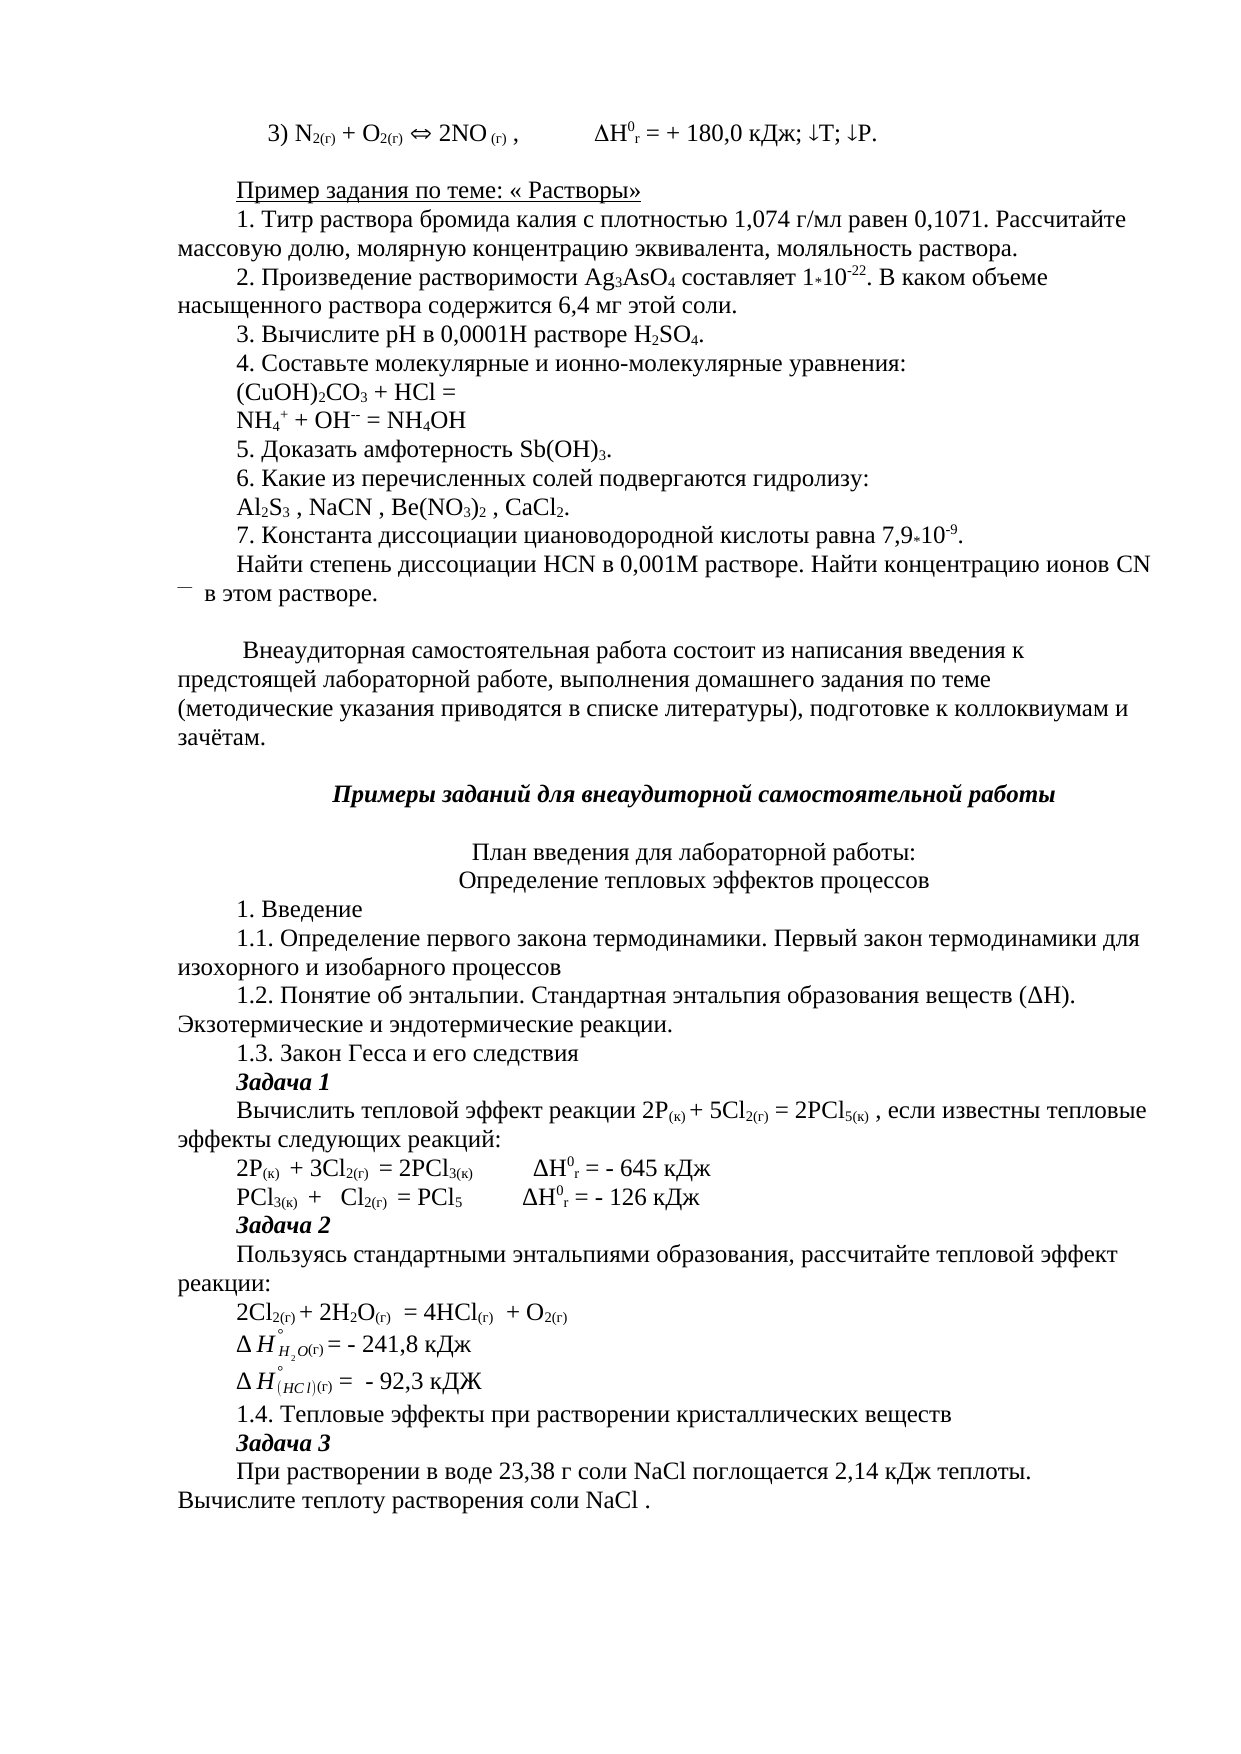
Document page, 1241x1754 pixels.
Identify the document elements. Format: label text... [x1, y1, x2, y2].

text РCl3(к) + Cl2(г) = РCl5 ΔН0r = - 126 кДж [177, 1182, 1152, 1211]
text Пользуясь стандартными энтальпиями образования, рассчитайте тепловой эффект реакции: [177, 1239, 1152, 1297]
text Внеаудиторная самостоятельная работа состоит из написания введения к предстоящей лабораторной работе, выполнения домашнего задания по теме (методические указания приводятся в списке литературы), подготовке к коллоквиумам и зачётам. [177, 636, 1152, 751]
text Найти степень диссоциации HCN в 0,001М растворе. Найти концентрацию ионов CN— в этом растворе. [177, 549, 1152, 607]
text 3. Вычислите рН в 0,0001Н растворе H2SO4. [177, 319, 1152, 348]
text 1. Введение [177, 894, 1152, 923]
text 4. Составьте молекулярные и ионно-молекулярные уравнения: [177, 348, 1152, 377]
text Пример задания по теме: « Растворы» [177, 176, 1152, 204]
text 1.4. Тепловые эффекты при растворении кристаллических веществ [177, 1399, 1152, 1428]
text Задача 2 [177, 1211, 1152, 1239]
text Al2S3 , NaCN , Be(NO3)2 , CaCl2. [177, 492, 1152, 521]
text 2Cl2(г) + 2Н2О(г) = 4НCl(г) + О2(г) [177, 1297, 1152, 1326]
text 2Р(к) + 3Cl2(г) = 2РCl3(к) ΔН0r = - 645 кДж [177, 1153, 1152, 1182]
text Определение тепловых эффектов процессов [177, 866, 1152, 894]
text (г) = - 92,3 кДЖ [177, 1363, 1152, 1399]
text 1.3. Закон Гесса и его следствия [177, 1038, 1152, 1067]
text Задача 3 [177, 1428, 1152, 1456]
text (CuOH)2CO3 + HCl = [177, 377, 1152, 406]
text 1.2. Понятие об энтальпии. Стандартная энтальпия образования веществ (ΔН). Экзотермические и эндотермические реакции. [177, 981, 1152, 1038]
text 6. Какие из перечисленных солей подвергаются гидролизу: [177, 463, 1152, 492]
text Задача 1 [177, 1067, 1152, 1096]
text Примеры заданий для внеаудиторной самостоятельной работы [177, 779, 1152, 808]
text 1. Титр раствора бромида калия с плотностью 1,074 г/мл равен 0,1071. Рассчитайте массовую долю, молярную концентрацию эквивалента, моляльность раствора. [177, 204, 1152, 262]
text (г) = - 241,8 кДж [177, 1326, 1152, 1363]
text При растворении в воде 23,38 г соли NaCl поглощается 2,14 кДж теплоты. Вычислите теплоту растворения соли NaCl . [177, 1456, 1152, 1514]
text План введения для лабораторной работы: [177, 837, 1152, 866]
text 2. Произведение растворимости Ag3AsO4 составляет 1*10-22. В каком объеме насыщенного раствора содержится 6,4 мг этой соли. [177, 262, 1152, 319]
text Вычислить тепловой эффект реакции 2Р(к) + 5Cl2(г) = 2РCl5(к) , если известны тепловые эффекты следующих реакций: [177, 1096, 1152, 1153]
text NH4+ + OH-- = NH4OH [177, 406, 1152, 434]
text 7. Константа диссоциации циановодородной кислоты равна 7,9*10-9. [177, 521, 1152, 549]
text 1.1. Определение первого закона термодинамики. Первый закон термодинамики для изохорного и изобарного процессов [177, 923, 1152, 981]
text 3) N2(г) + O2(г) 2NO (г) , H0r = + 180,0 кДж; Т; Р. [177, 118, 1152, 147]
text 5. Доказать амфотерность Sb(OH)3. [177, 434, 1152, 463]
